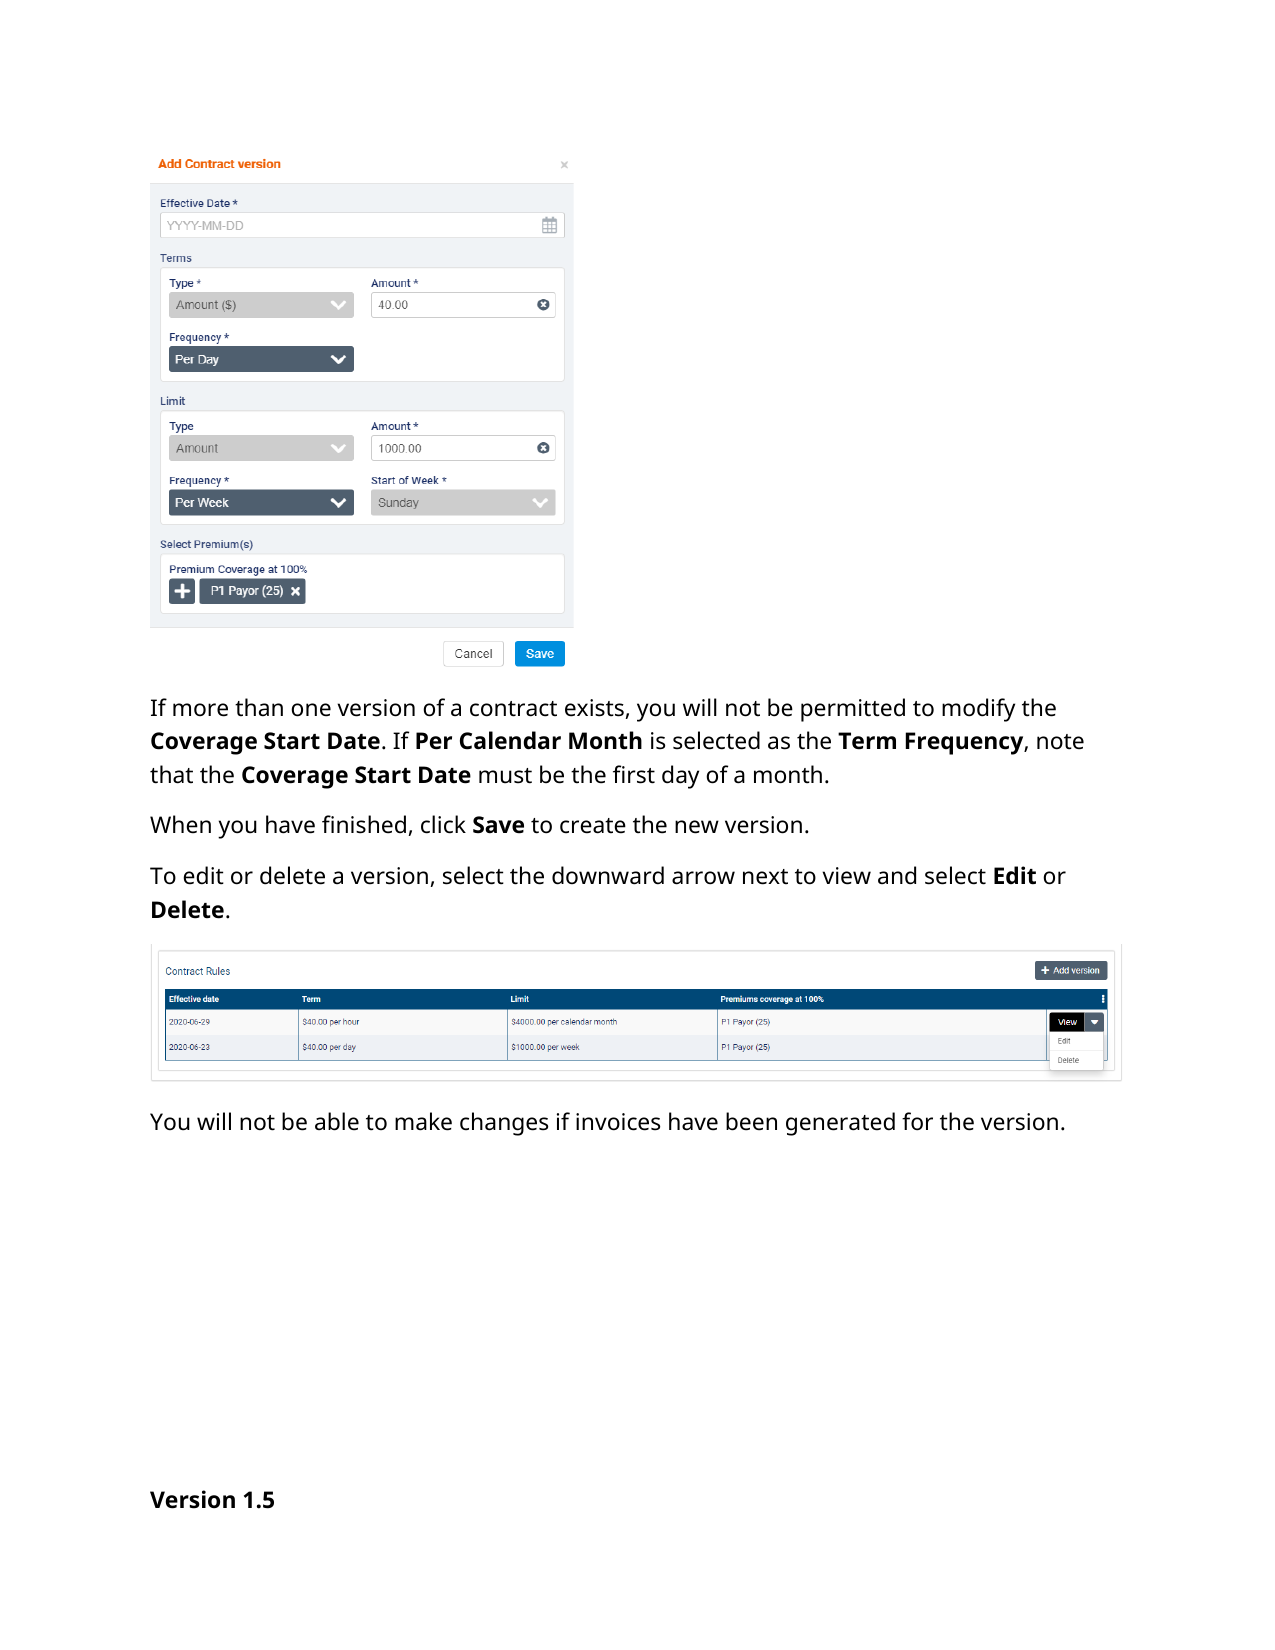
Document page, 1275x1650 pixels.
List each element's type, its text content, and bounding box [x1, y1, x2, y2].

text To edit or delete a version, select the downward arrow next to view and select Edit or Delete. [150, 860, 1125, 925]
text When you have finished, click Save to create the new version. [150, 809, 1125, 841]
text If more than one version of a contract exists, you will not be permitted to modify the Coverage Start Date. If Per Calendar Month is selected as the Term Frequency, note that the Coverage Start Date must be the first day of a month. [150, 692, 1125, 790]
picture [150, 944, 1125, 1088]
picture [150, 150, 574, 673]
text You will not be able to make changes if invoices have been generated for the version. [150, 1106, 1125, 1137]
